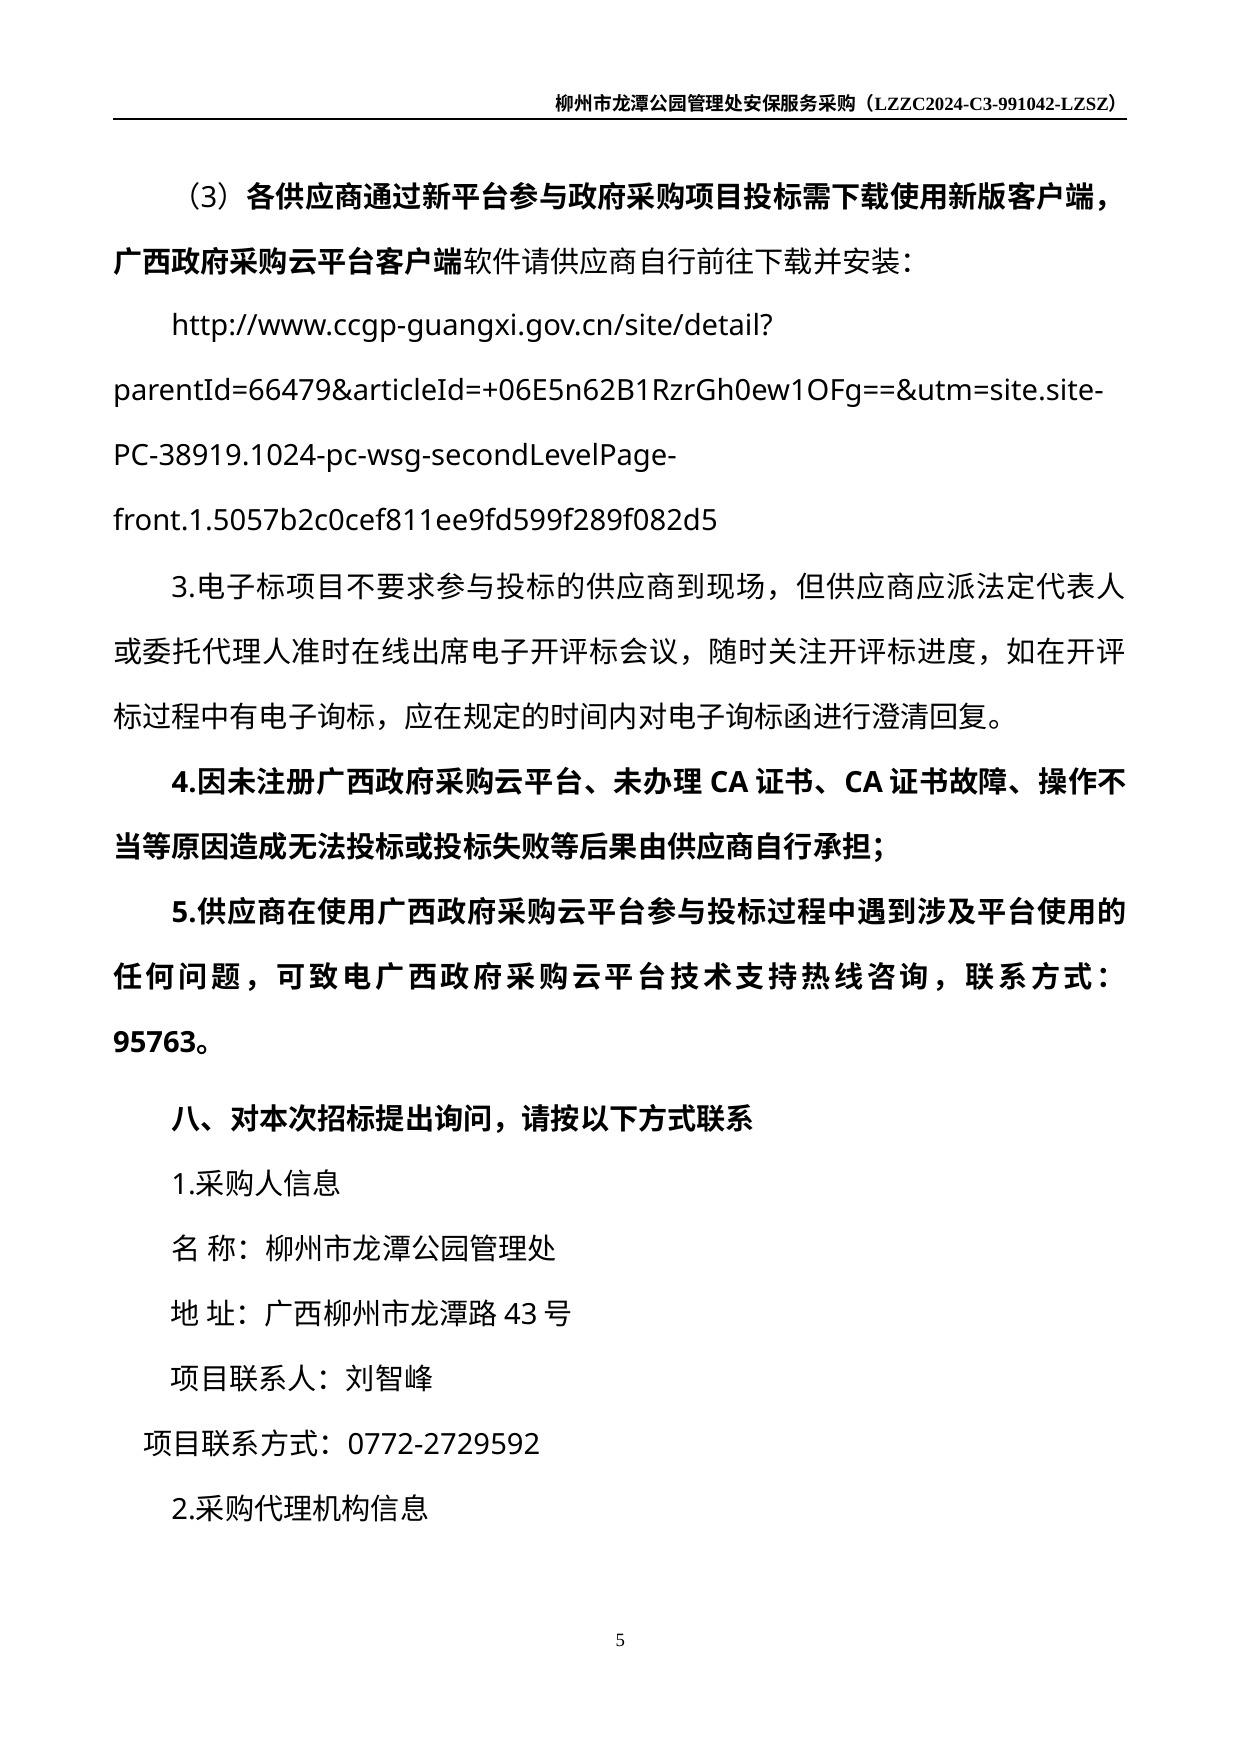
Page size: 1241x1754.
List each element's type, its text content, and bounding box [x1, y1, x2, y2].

text 项目联系方式：0772-2729592 [113, 1409, 1162, 1474]
text 项目联系人：刘智峰 [113, 1344, 1162, 1409]
text 3.电子标项目不要求参与投标的供应商到现场，但供应商应派法定代表人或委托代理人准时在线出席电子开评标会议，随时关注开评标进度，如在开评标过程中有电子询标，应在规定的时间内对电子询标函进行澄清回复。 [113, 552, 1127, 747]
list http://www.ccgp-guangxi.gov.cn/site/detail?parentId=66479&articleId=+06E5n62B1RzrGh0ew1OFg==&utm=site.site-PC-38919.1024-pc-wsg-secondLevelPage-front.1.5057b2c0cef811ee9fd599f289f082d5 [113, 292, 1127, 552]
text 2.采购代理机构信息 [113, 1474, 1162, 1539]
text 地 址：广西柳州市龙潭路43号 [113, 1279, 1162, 1344]
text 1.采购人信息 [113, 1149, 1162, 1214]
text 4.因未注册广西政府采购云平台、未办理CA证书、CA证书故障、操作不当等原因造成无法投标或投标失败等后果由供应商自行承担； [113, 747, 1127, 877]
list （3）各供应商通过新平台参与政府采购项目投标需下载使用新版客户端，广西政府采购云平台客户端软件请供应商自行前往下载并安装： [113, 162, 1127, 292]
text 名 称：柳州市龙潭公园管理处 [113, 1214, 1162, 1279]
list 5.供应商在使用广西政府采购云平台参与投标过程中遇到涉及平台使用的任何问题，可致电广西政府采购云平台技术支持热线咨询，联系方式：95763。 [113, 877, 1127, 1072]
subtitle 八、对本次招标提出询问，请按以下方式联系 [113, 1084, 1127, 1149]
